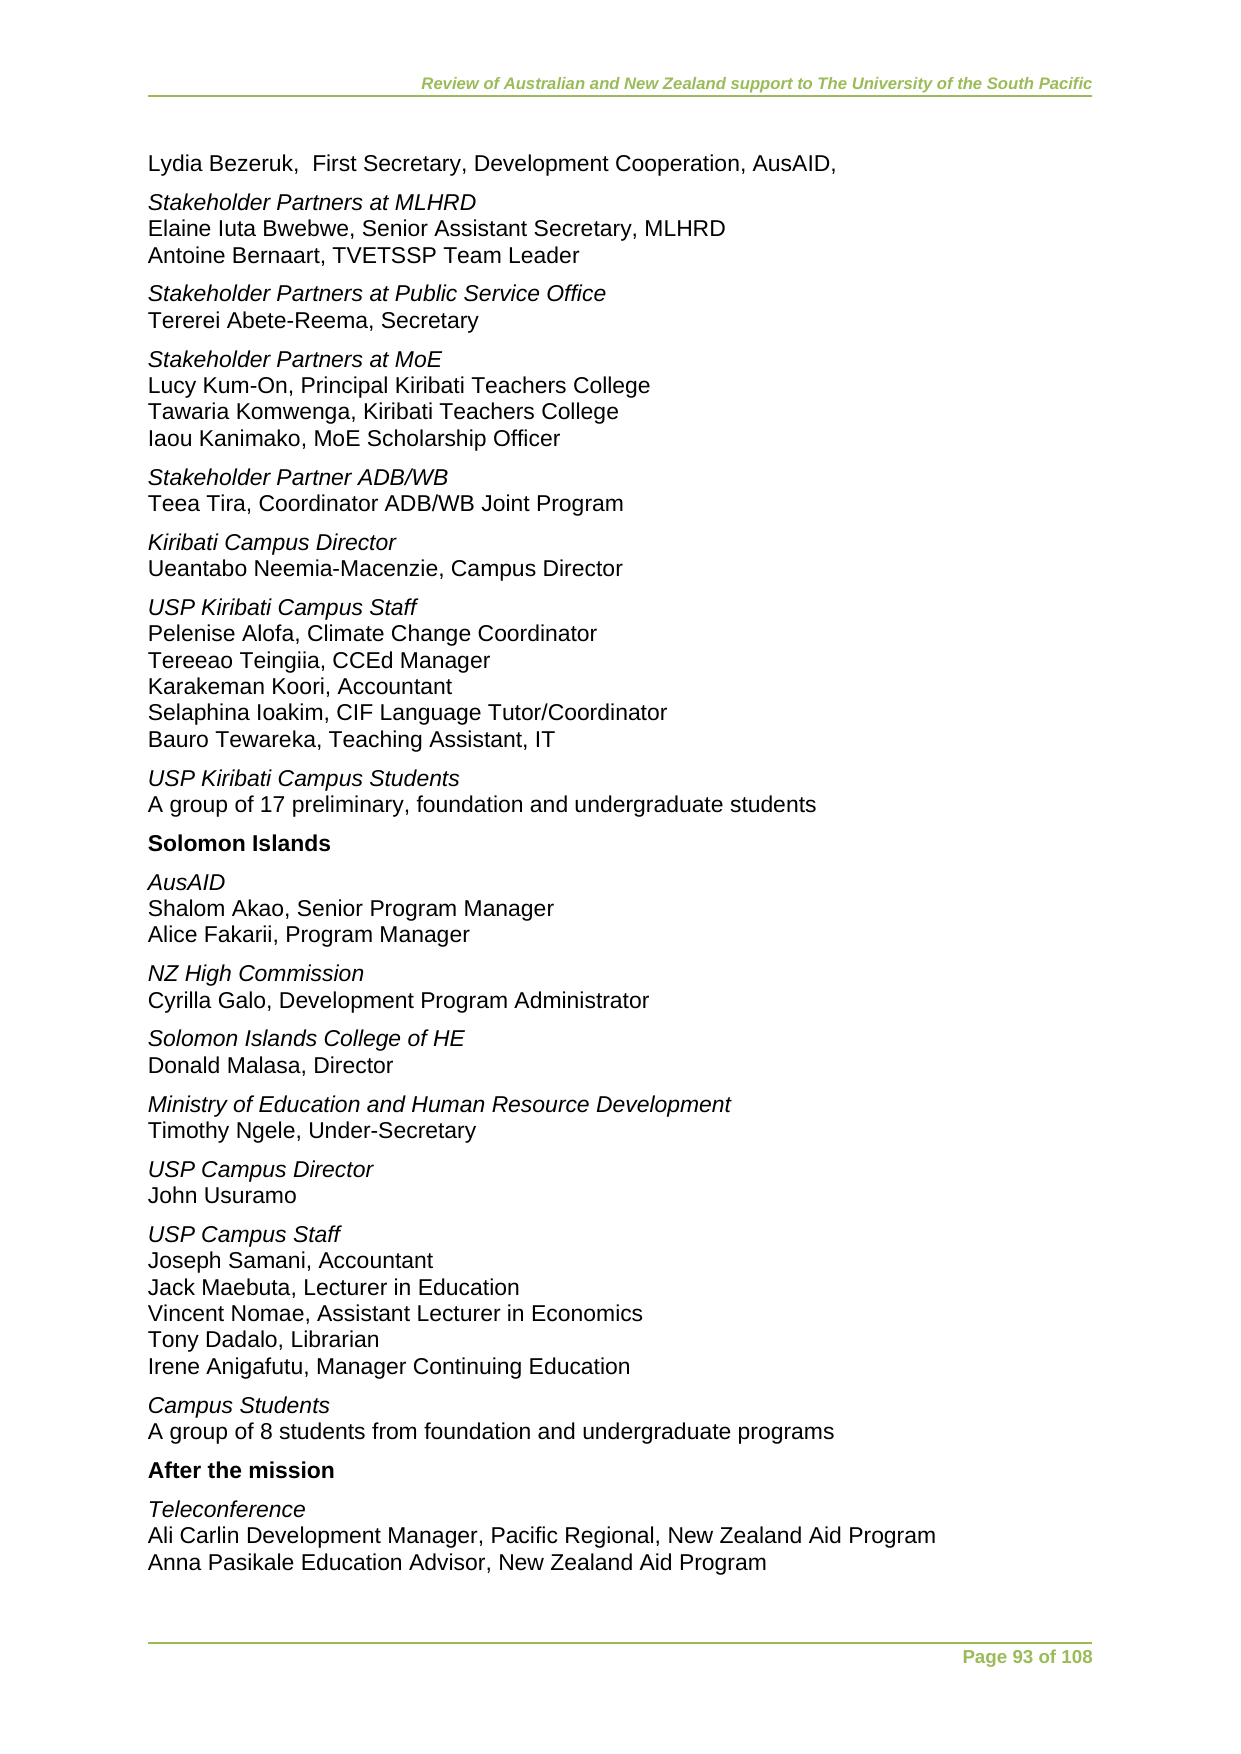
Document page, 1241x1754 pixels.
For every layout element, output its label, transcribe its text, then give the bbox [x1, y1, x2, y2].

text Solomon Islands College of HE [148, 1025, 1092, 1052]
text John Usuramo [148, 1182, 1092, 1208]
text Kiribati Campus Director [148, 529, 1092, 555]
text A group of 8 students from foundation and undergraduate programs [148, 1418, 1092, 1444]
text Solomon Islands [148, 830, 1092, 856]
text AusAID [148, 869, 1092, 895]
text A group of 17 preliminary, foundation and undergraduate students [148, 791, 1092, 817]
text Antoine Bernaart, TVETSSP Team Leader [148, 242, 1092, 268]
text After the mission [148, 1457, 1092, 1483]
text USP Campus Director [148, 1156, 1092, 1182]
text Stakeholder Partners at MoE [148, 346, 1092, 372]
text Tererei Abete-Reema, Secretary [148, 307, 1092, 333]
text Iaou Kanimako, MoE Scholarship Officer [148, 425, 1092, 451]
text Irene Anigafutu, Manager Continuing Education [148, 1353, 1092, 1379]
text Timothy Ngele, Under-Secretary [148, 1117, 1092, 1143]
text Jack Maebuta, Lecturer in Education [148, 1274, 1092, 1300]
text Joseph Samani, Accountant [148, 1247, 1092, 1274]
text Lucy Kum-On, Principal Kiribati Teachers College [148, 372, 1092, 398]
text Donald Malasa, Director [148, 1052, 1092, 1078]
text Lydia Bezeruk, First Secretary, Development Cooperation, AusAID, [148, 150, 1092, 176]
text Tereeao Teingiia, CCEd Manager [148, 647, 1092, 673]
text Shalom Akao, Senior Program Manager [148, 895, 1092, 921]
text USP Campus Staff [148, 1221, 1092, 1247]
text Alice Fakarii, Program Manager [148, 921, 1092, 948]
text Ali Carlin Development Manager, Pacific Regional, New Zealand Aid Program [148, 1522, 1092, 1548]
text Campus Students [148, 1392, 1092, 1418]
text Vincent Nomae, Assistant Lecturer in Economics [148, 1300, 1092, 1326]
text NZ High Commission [148, 960, 1092, 987]
text Karakeman Koori, Accountant [148, 673, 1092, 699]
text Teea Tira, Coordinator ADB/WB Joint Program [148, 490, 1092, 516]
text Cyrilla Galo, Development Program Administrator [148, 987, 1092, 1013]
text Anna Pasikale Education Advisor, New Zealand Aid Program [148, 1548, 1092, 1575]
text USP Kiribati Campus Students [148, 764, 1092, 791]
text Stakeholder Partners at MLHRD [148, 189, 1092, 215]
text Stakeholder Partners at Public Service Office [148, 280, 1092, 307]
text Stakeholder Partner ADB/WB [148, 463, 1092, 490]
text Bauro Tewareka, Teaching Assistant, IT [148, 726, 1092, 752]
text USP Kiribati Campus Staff [148, 594, 1092, 620]
text Tony Dadalo, Librarian [148, 1326, 1092, 1353]
text Ueantabo Neemia-Macenzie, Campus Director [148, 555, 1092, 581]
text Elaine Iuta Bwebwe, Senior Assistant Secretary, MLHRD [148, 215, 1092, 242]
text Teleconference [148, 1496, 1092, 1522]
text Pelenise Alofa, Climate Change Coordinator [148, 620, 1092, 647]
text Tawaria Komwenga, Kiribati Teachers College [148, 398, 1092, 425]
text Selaphina Ioakim, CIF Language Tutor/Coordinator [148, 699, 1092, 726]
text Ministry of Education and Human Resource Development [148, 1091, 1092, 1117]
